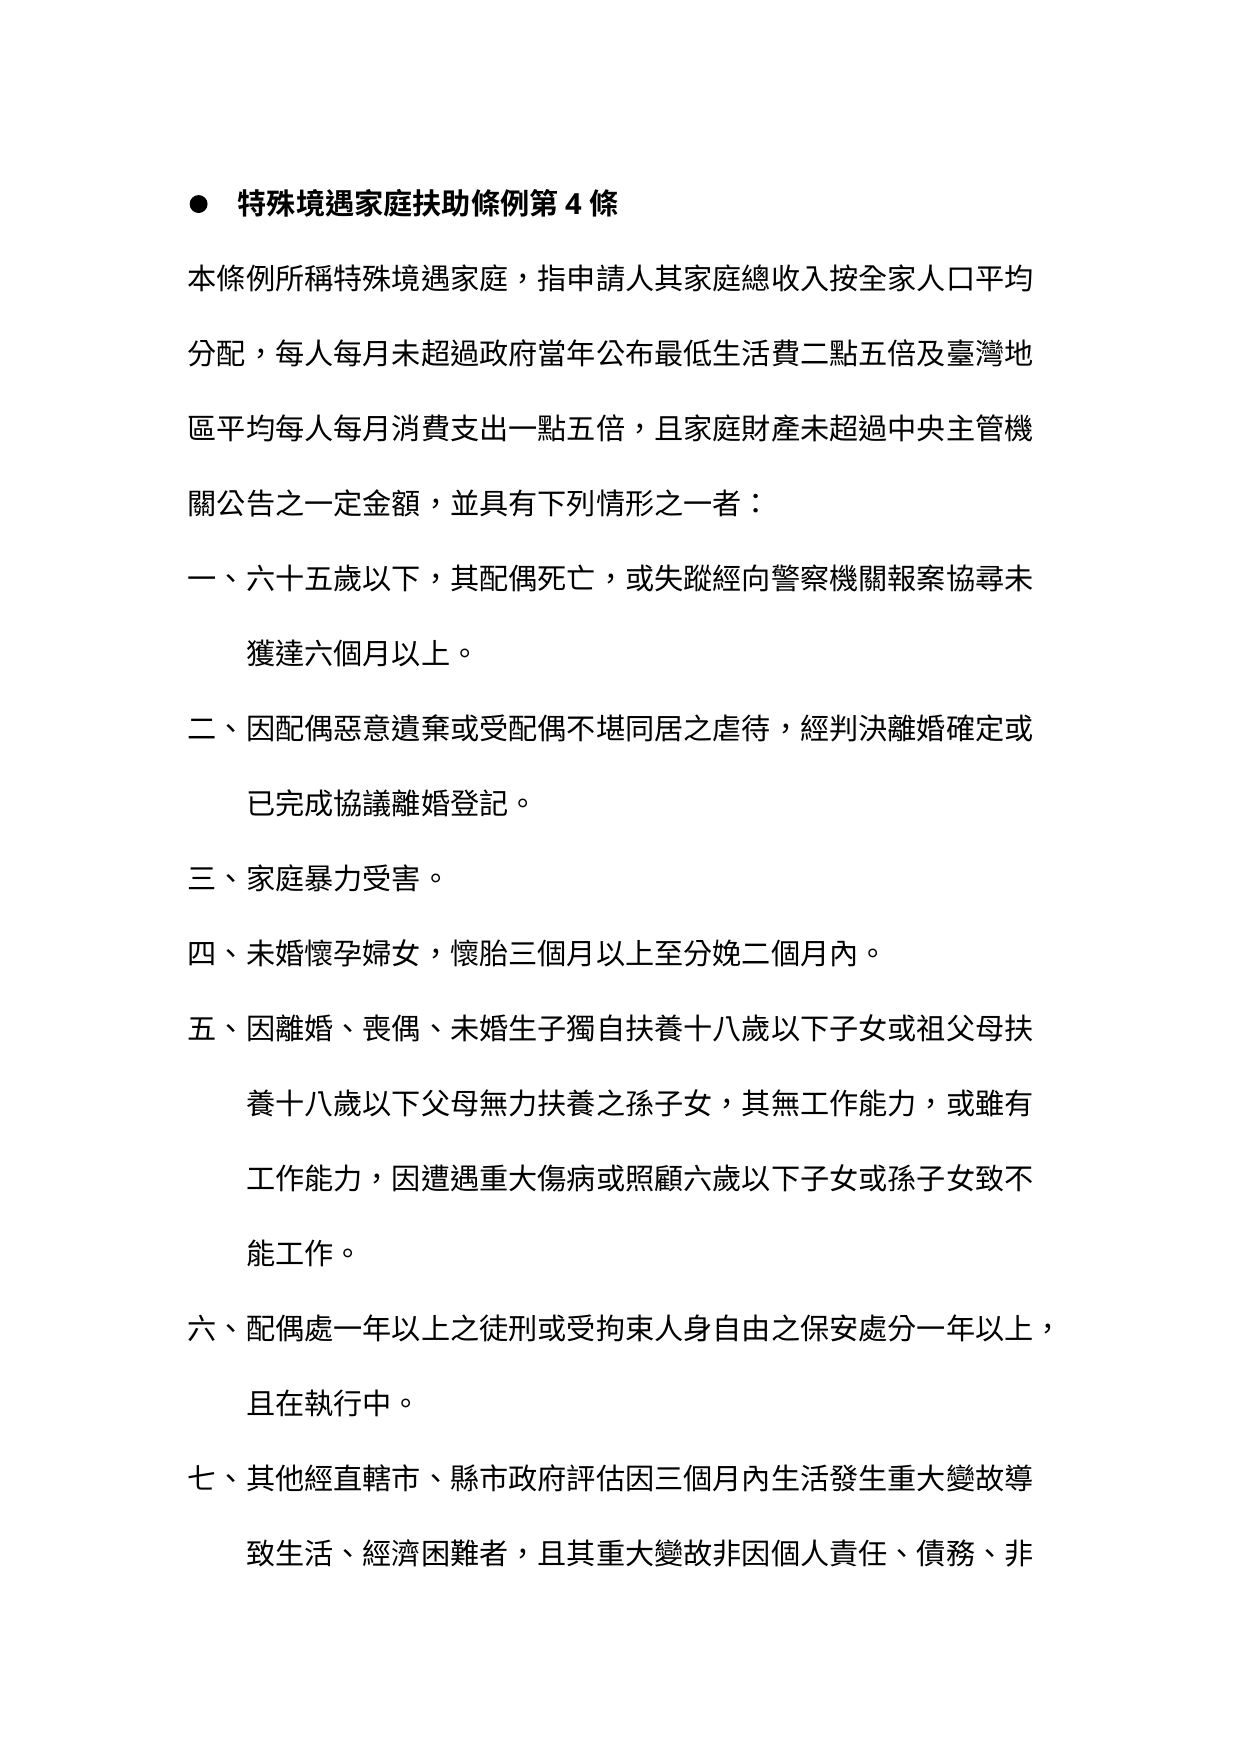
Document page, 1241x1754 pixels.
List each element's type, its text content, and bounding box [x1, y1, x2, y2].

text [187, 1439, 1053, 1589]
text 本條例所稱特殊境遇家庭，指申請人其家庭總收入按全家人口平均分配，每人每月未超過政府當年公布最低生活費二點五倍及臺灣地區平均每人每月消費支出一點五倍，且家庭財產未超過中央主管機關公告之一定金額，並具有下列情形之一者： [187, 239, 1053, 539]
text 六、配偶處一年以上之徒刑或受拘束人身自由之保安處分一年以上，且在執行中。 [187, 1289, 1053, 1439]
list 特殊境遇家庭扶助條例第 4 條 [187, 164, 1053, 239]
text 五、因離婚、喪偶、未婚生子獨自扶養十八歲以下子女或祖父母扶養十八歲以下父母無力扶養之孫子女，其無工作能力，或雖有工作能力，因遭遇重大傷病或照顧六歲以下子女或孫子女致不能工作。 [187, 989, 1053, 1289]
text 四、未婚懷孕婦女，懷胎三個月以上至分娩二個月內。 [187, 914, 1053, 989]
text 三、家庭暴力受害。 [187, 839, 1053, 914]
text 二、因配偶惡意遺棄或受配偶不堪同居之虐待，經判決離婚確定或已完成協議離婚登記。 [187, 689, 1053, 839]
text 一、六十五歲以下，其配偶死亡，或失蹤經向警察機關報案協尋未獲達六個月以上。 [187, 539, 1053, 689]
